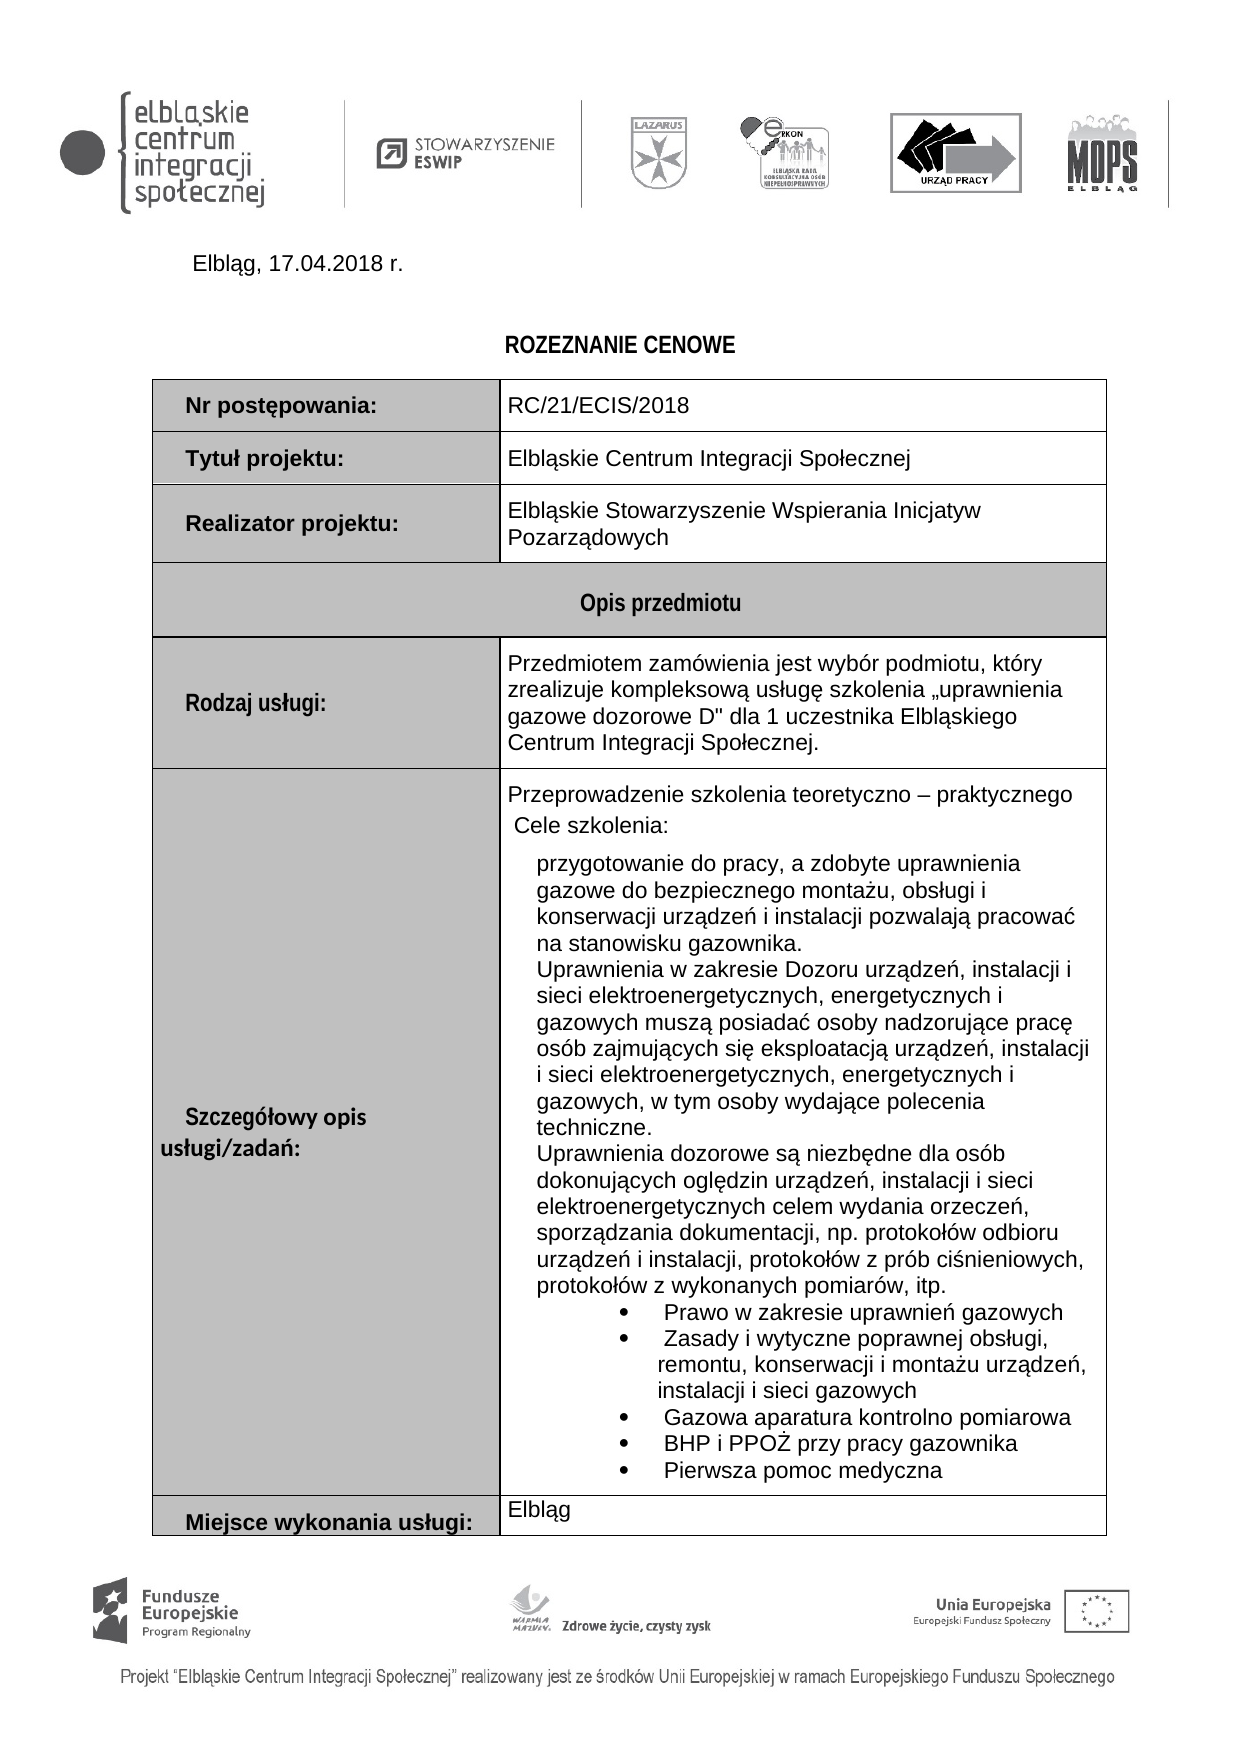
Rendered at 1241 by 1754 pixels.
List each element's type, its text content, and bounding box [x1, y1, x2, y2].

table_cell Opis przedmiotu [153, 563, 1106, 636]
table_cell Tytuł projektu: [153, 432, 499, 483]
text Elbląg, 17.04.2018 r. [192, 249, 1093, 276]
table_cell Elbląskie Stowarzyszenie Wspierania Inicjatyw Pozarządowych [501, 485, 1106, 562]
table_cell Szczegółowy opis usługi/zadań: [153, 769, 499, 1495]
table_cell Elbląg [501, 1496, 1106, 1535]
table_cell Realizator projektu: [153, 485, 499, 562]
table_cell Przeprowadzenie szkolenia teoretyczno – praktycznego Cele szkolenia: przygotowanie do pracy, a zdobyte uprawnienia gazowe do bezpiecznego montażu, obsługi i konserwacji urządzeń i instalacji pozwalają pracować na stanowisku gazownika. Uprawnienia w zakresie Dozoru urządzeń, instalacji i sieci elektroenergetycznych, energetycznych i gazowych muszą posiadać osoby nadzorujące pracę osób zajmujących się eksploatacją urządzeń, instalacji i sieci elektroenergetycznych, energetycznych i gazowych, w tym osoby wydające polecenia techniczne. Uprawnienia dozorowe są niezbędne dla osób dokonujących oględzin urządzeń, instalacji i sieci elektroenergetycznych celem wydania orzeczeń, sporządzania dokumentacji, np. protokołów odbioru urządzeń i instalacji, protokołów z prób ciśnieniowych, protokołów z wykonanych pomiarów, itp. Prawo w zakresie uprawnień gazowych Zasady i wytyczne poprawnej obsługi, remontu, konserwacji i montażu urządzeń, instalacji i sieci gazowych Gazowa aparatura kontrolno pomiarowa BHP i PPOŻ przy pracy gazownika Pierwsza pomoc medyczna [501, 769, 1106, 1495]
table_cell Rodzaj usługi: [153, 638, 499, 768]
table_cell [153, 1496, 499, 1535]
picture [0, 1, 1241, 1754]
table_header Nr postępowania: [153, 380, 499, 431]
table_cell Elbląskie Centrum Integracji Społecznej [501, 432, 1106, 483]
table_header RC/21/ECIS/2018 [501, 380, 1106, 431]
text ROZEZNANIE CENOWE [148, 329, 1093, 358]
table_cell Przedmiotem zamówienia jest wybór podmiotu, który zrealizuje kompleksową usługę szkolenia „uprawnienia gazowe dozorowe D" dla 1 uczestnika Elbląskiego Centrum Integracji Społecznej. [501, 638, 1106, 768]
